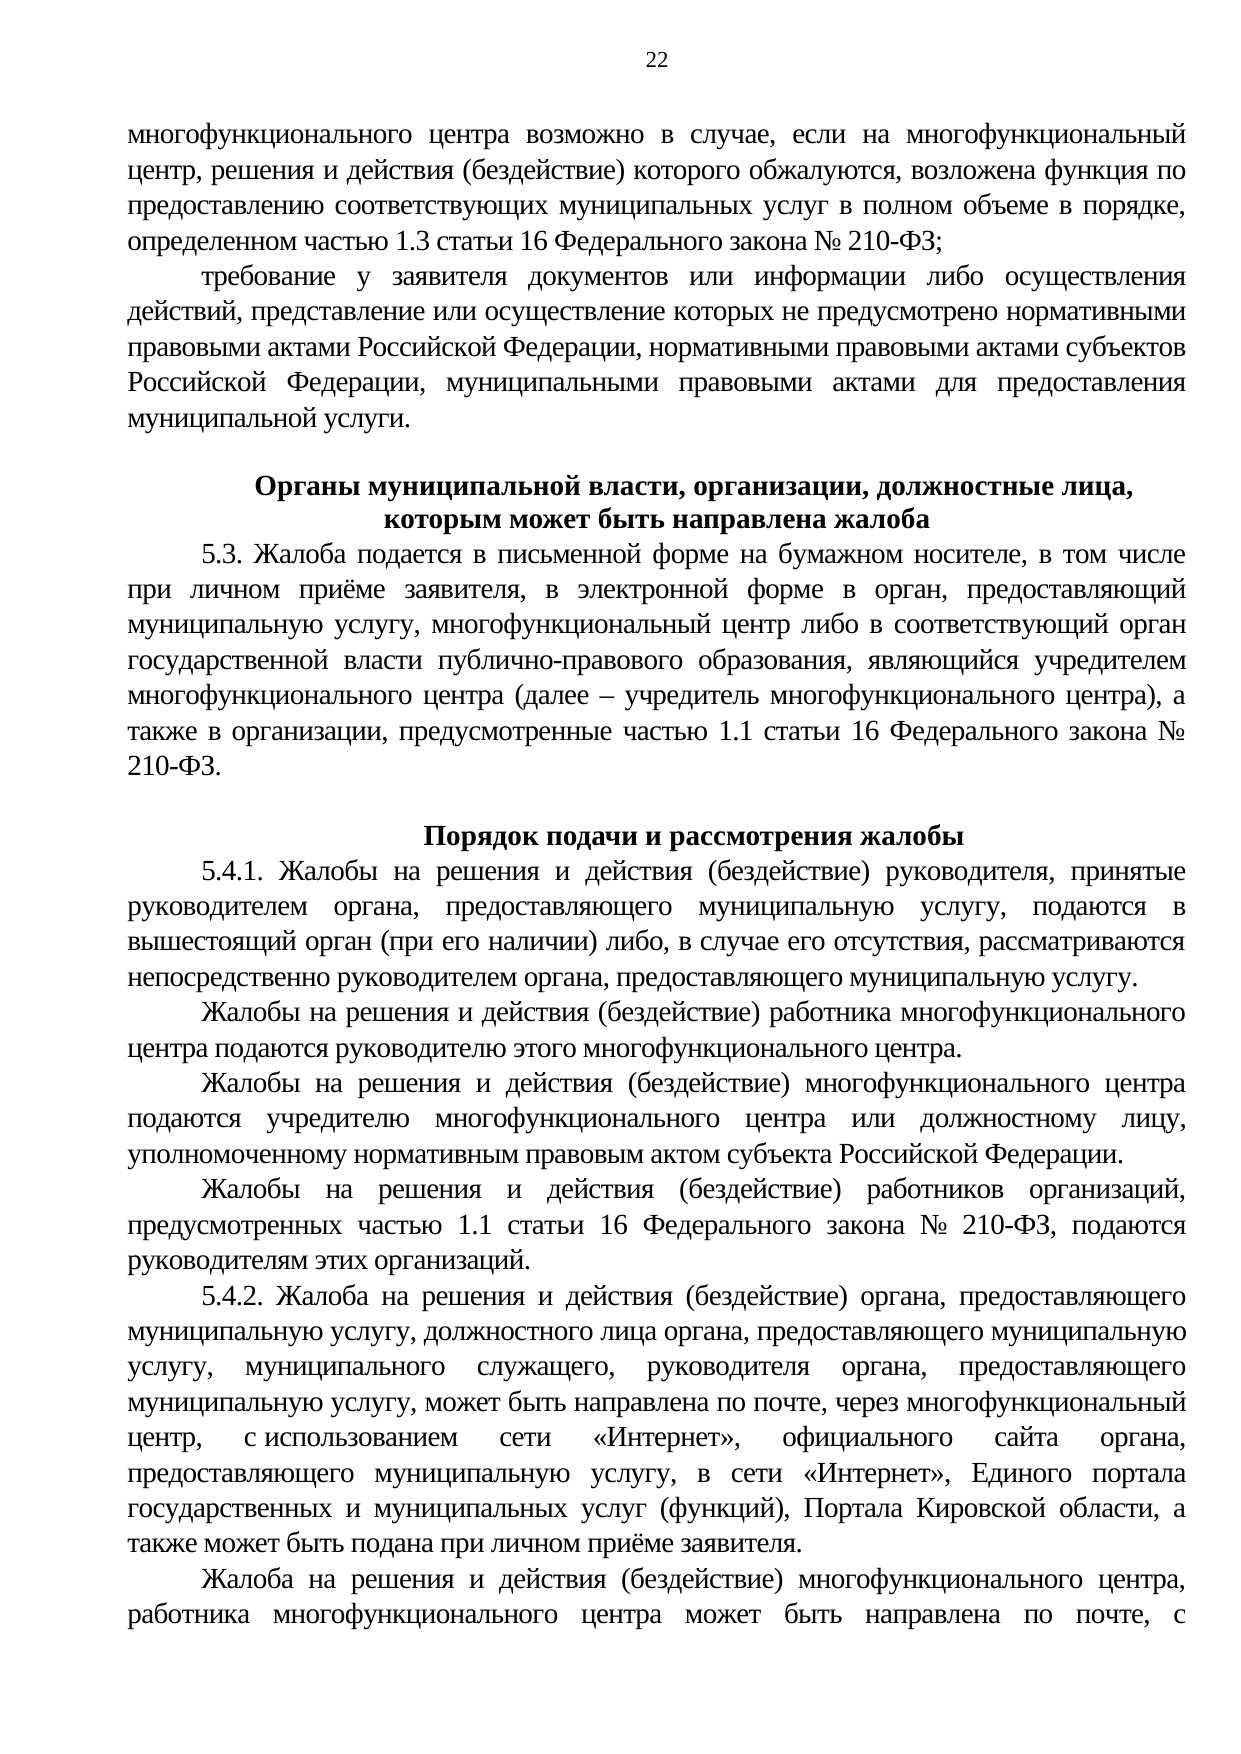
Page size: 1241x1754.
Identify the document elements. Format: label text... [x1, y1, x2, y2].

text Жалобы на решения и действия (бездействие) многофункционального центра подаются учредителю многофункционального центра или должностному лицу, уполномоченному нормативным правовым актом субъекта Российской Федерации. [127, 1064, 1187, 1170]
text Органы муниципальной власти, организации, должностные лица, которым может быть направлена жалоба [127, 468, 1187, 535]
text 5.4.1. Жалобы на решения и действия (бездействие) руководителя, принятые руководителем органа, предоставляющего муниципальную услугу, подаются в вышестоящий орган (при его наличии) либо, в случае его отсутствия, рассматриваются непосредственно руководителем органа, предоставляющего муниципальную услугу. [127, 852, 1187, 993]
text Жалобы на решения и действия (бездействие) работников организаций, предусмотренных частью 1.1 статьи 16 Федерального закона № 210-ФЗ, подаются руководителям этих организаций. [127, 1170, 1187, 1277]
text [127, 1560, 1187, 1631]
text требование у заявителя документов или информации либо осуществления действий, представление или осуществление которых не предусмотрено нормативными правовыми актами Российской Федерации, нормативными правовыми актами субъектов Российской Федерации, муниципальными правовыми актами для предоставления муниципальной услуги. [127, 257, 1187, 434]
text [127, 115, 1187, 257]
text 5.3. Жалоба подается в письменной форме на бумажном носителе, в том числе при личном приёме заявителя, в электронной форме в орган, предоставляющий муниципальную услугу, многофункциональный центр либо в соответствующий орган государственной власти публично-правового образования, являющийся учредителем многофункционального центра (далее – учредитель многофункционального центра), а также в организации, предусмотренные частью 1.1 статьи 16 Федерального закона № 210-ФЗ. [127, 535, 1187, 783]
text Порядок подачи и рассмотрения жалобы [127, 818, 1187, 852]
text 5.4.2. Жалоба на решения и действия (бездействие) органа, предоставляющего муниципальную услугу, должностного лица органа, предоставляющего муниципальную услугу, муниципального служащего, руководителя органа, предоставляющего муниципальную услугу, может быть направлена по почте, через многофункциональный центр, с использованием сети «Интернет», официального сайта органа, предоставляющего муниципальную услугу, в сети «Интернет», Единого портала государственных и муниципальных услуг (функций), Портала Кировской области, а также может быть подана при личном приёме заявителя. [127, 1277, 1187, 1560]
text Жалобы на решения и действия (бездействие) работника многофункционального центра подаются руководителю этого многофункционального центра. [127, 993, 1187, 1064]
